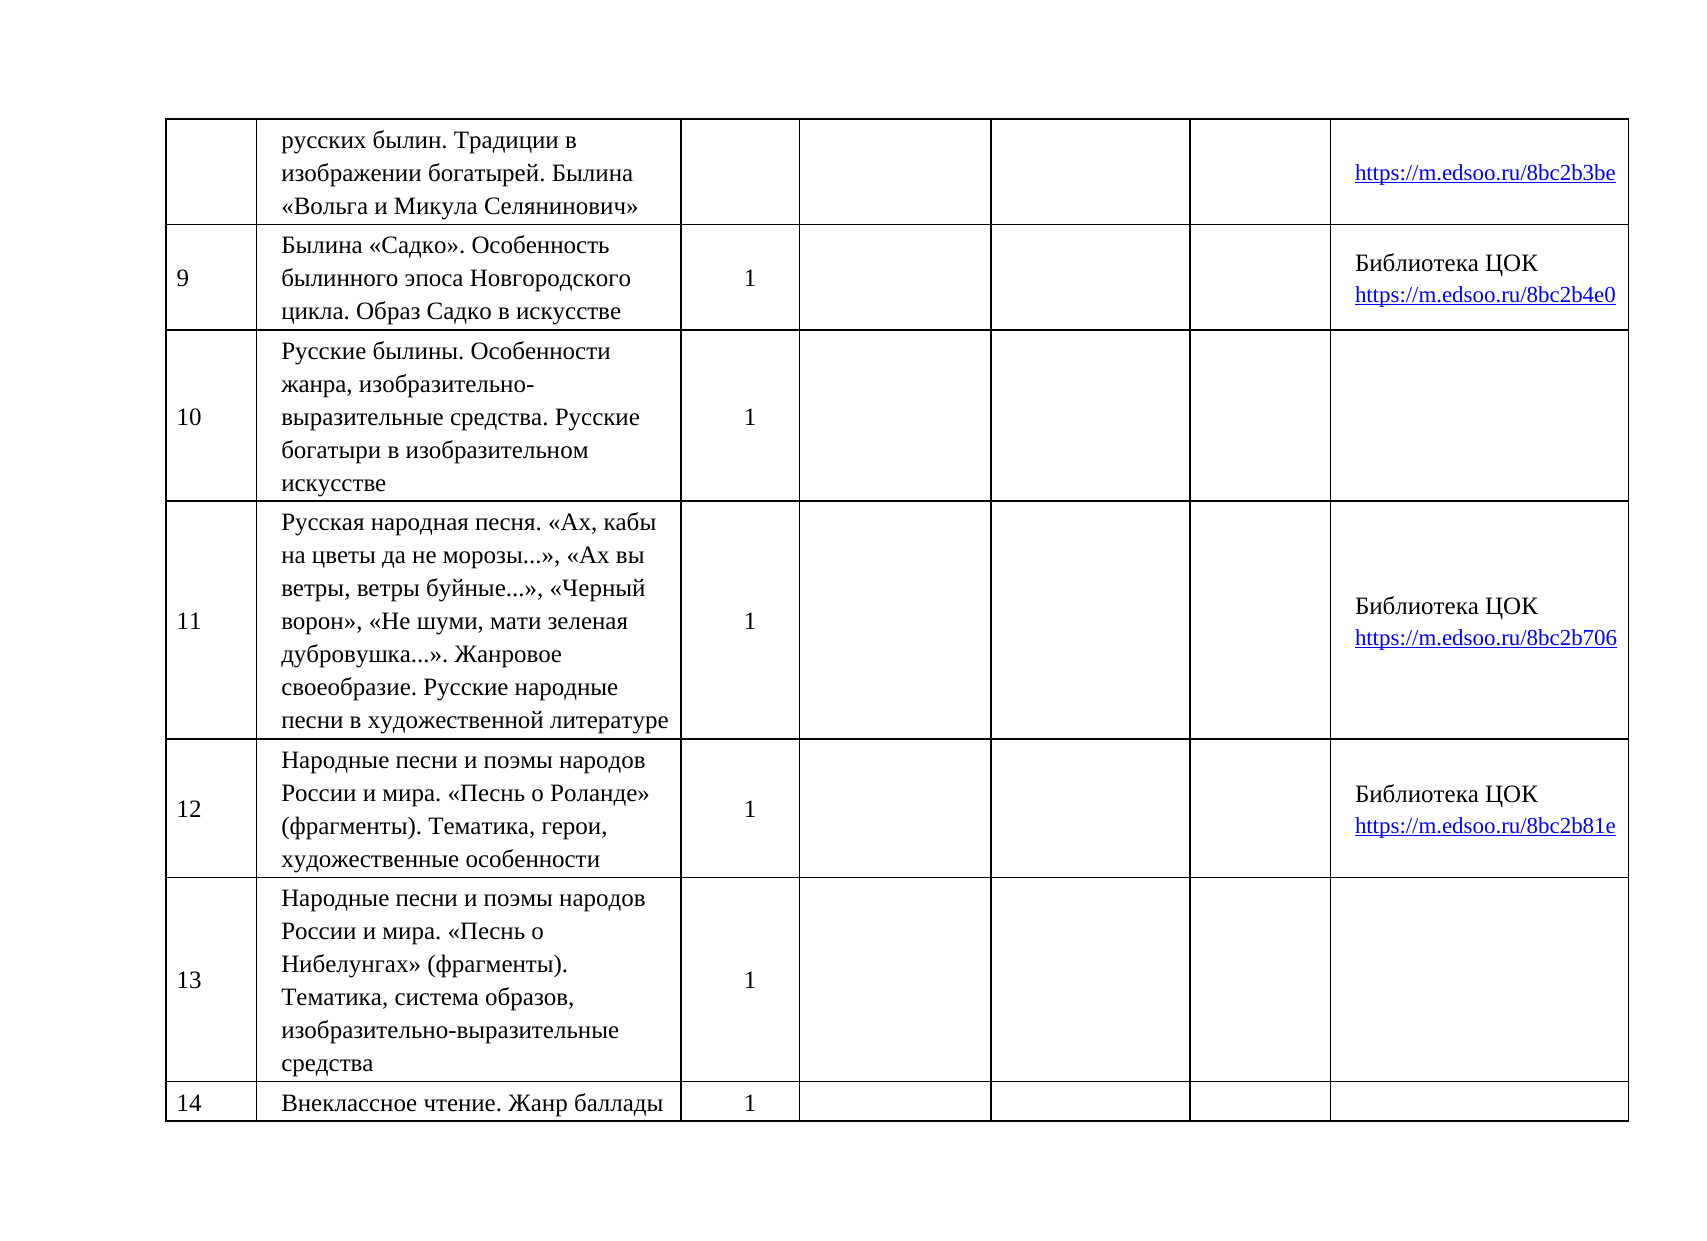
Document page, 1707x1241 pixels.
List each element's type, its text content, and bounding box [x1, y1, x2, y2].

table_cell [1191, 331, 1330, 500]
table_cell 1 [682, 120, 799, 223]
table_cell [1331, 878, 1628, 1081]
table_cell [1191, 740, 1330, 876]
table_cell Народные песни и поэмы народов России и мира. «Песнь о Нибелунгах» (фрагменты). Тематика, система образов, изобразительно-выразительные средства [257, 878, 680, 1081]
table_cell [800, 225, 990, 329]
table_cell Библиотека ЦОК https://m.edsoo.ru/8bc2b706 [1331, 502, 1628, 738]
table_cell 14 [167, 1082, 256, 1120]
table_cell 1 [682, 331, 799, 500]
table_cell 1 [682, 225, 799, 329]
table_cell Библиотека ЦОК https://m.edsoo.ru/8bc2b4e0 [1331, 225, 1628, 329]
table_cell 1 [682, 878, 799, 1081]
table_cell [992, 1082, 1189, 1120]
table_cell 13 [167, 878, 256, 1081]
table_cell 1 [682, 1082, 799, 1120]
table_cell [257, 1082, 680, 1120]
table_cell [1191, 120, 1330, 223]
table_cell [800, 740, 990, 876]
table_cell [800, 878, 990, 1081]
table_cell 12 [167, 740, 256, 876]
table_cell [992, 225, 1189, 329]
table_cell Былина «Садко». Особенность былинного эпоса Новгородского цикла. Образ Садко в искусстве [257, 225, 680, 329]
table_cell [1191, 878, 1330, 1081]
table_cell 1 [682, 502, 799, 738]
table_cell [992, 120, 1189, 223]
table_cell Народные песни и поэмы народов России и мира. «Песнь о Роланде» (фрагменты). Тематика, герои, художественные особенности [257, 740, 680, 876]
table_cell [800, 502, 990, 738]
table_cell [1191, 225, 1330, 329]
table_cell [1331, 331, 1628, 500]
table_cell Библиотека ЦОК https://m.edsoo.ru/8bc2b81e [1331, 740, 1628, 876]
table_cell 10 [167, 331, 256, 500]
table_cell Русские былины. Особенности жанра, изобразительно-выразительные средства. Русские богатыри в изобразительном искусстве [257, 331, 680, 500]
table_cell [257, 120, 680, 223]
table_cell [1191, 1082, 1330, 1120]
table_cell 8 [167, 120, 256, 223]
table_cell 1 [682, 740, 799, 876]
table_cell Русская народная песня. «Ах, кабы на цветы да не морозы...», «Ах вы ветры, ветры буйные...», «Черный ворон», «Не шуми, мати зеленая дубровушка...». Жанровое своеобразие. Русские народные песни в художественной литературе [257, 502, 680, 738]
table_cell [800, 1082, 990, 1120]
table_cell [992, 878, 1189, 1081]
table_cell 9 [167, 225, 256, 329]
table_cell [1191, 502, 1330, 738]
table_cell [992, 502, 1189, 738]
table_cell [1331, 120, 1628, 223]
table_cell [800, 331, 990, 500]
table_cell [992, 740, 1189, 876]
table_cell [992, 331, 1189, 500]
table_cell [1331, 1082, 1628, 1120]
table_cell 11 [167, 502, 256, 738]
table_cell [800, 120, 990, 223]
